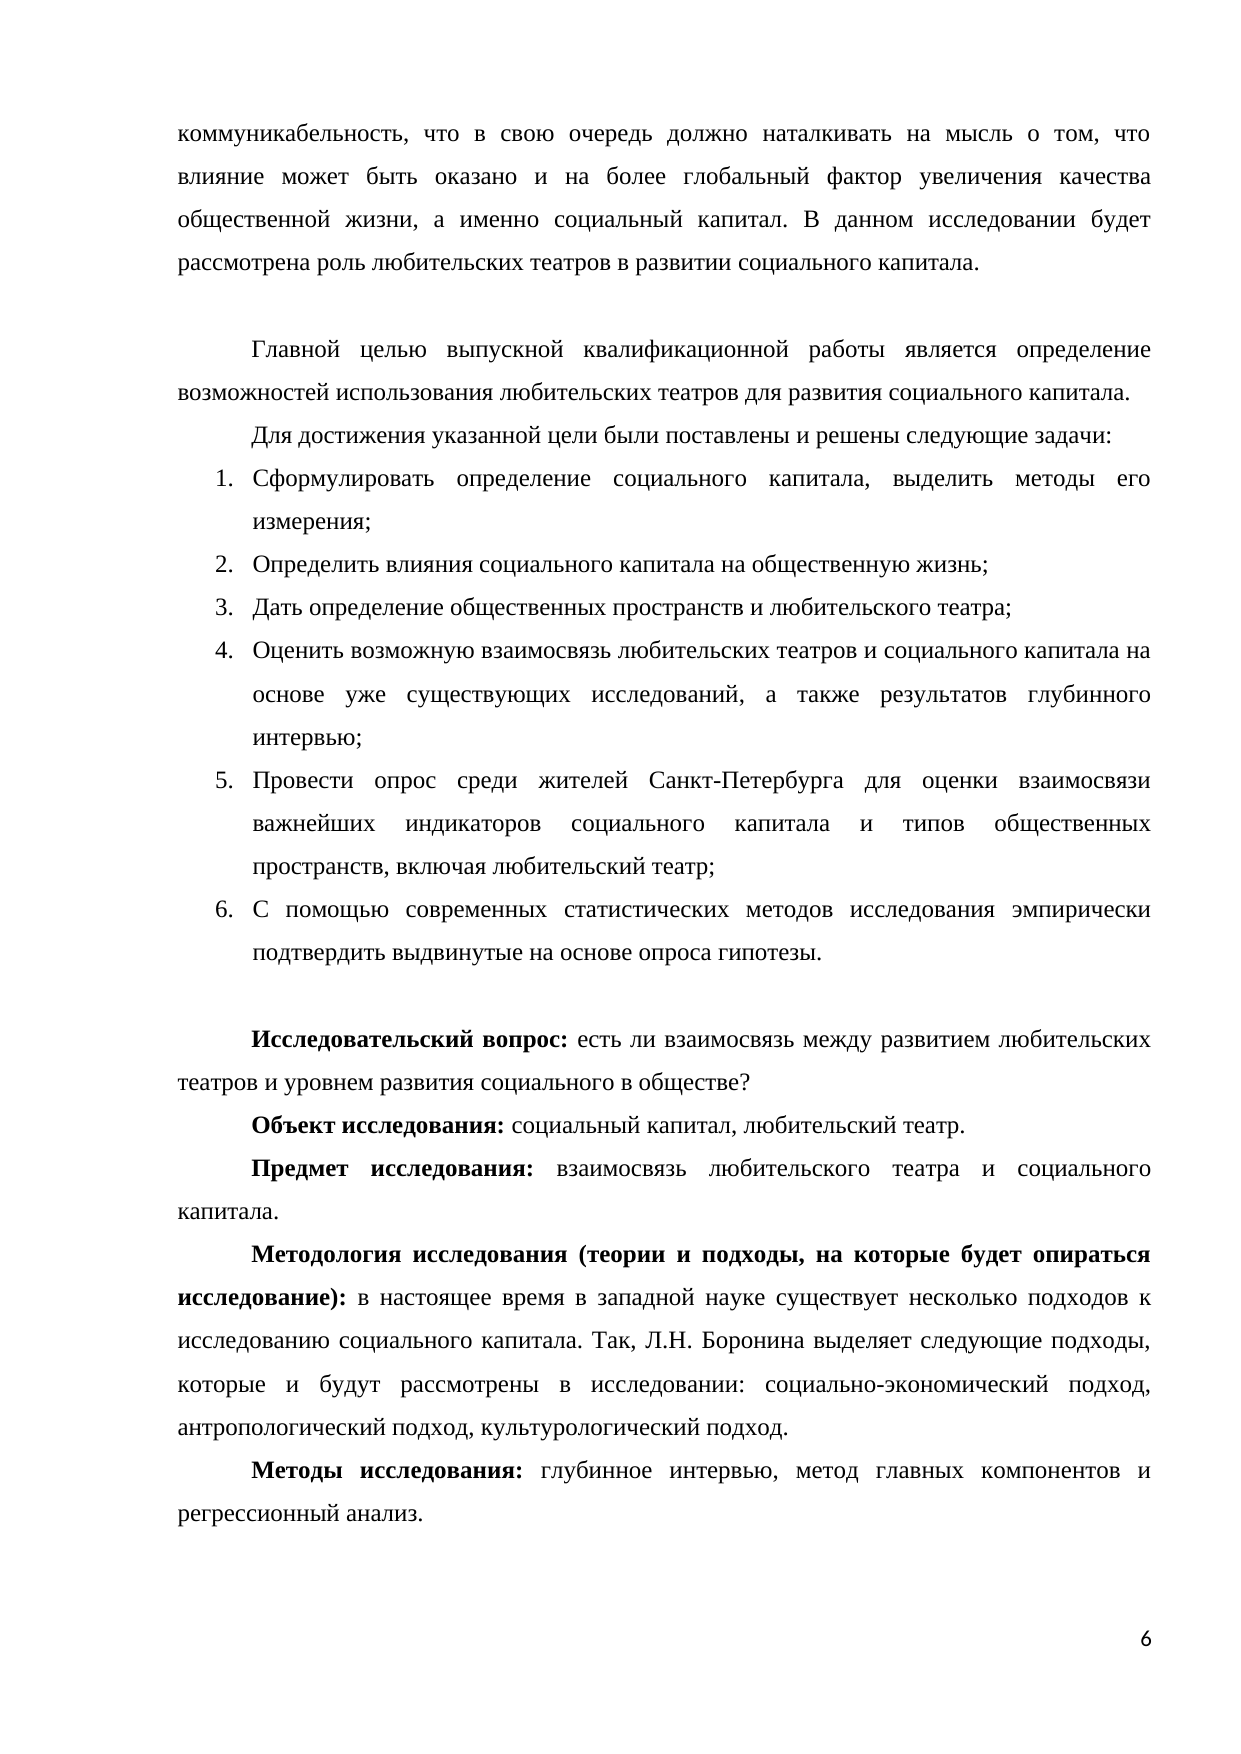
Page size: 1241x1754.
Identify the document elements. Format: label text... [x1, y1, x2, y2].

text Методология исследования (теории и подходы, на которые будет опираться исследование): в настоящее время в западной науке существует несколько подходов к исследованию социального капитала. Так, Л.Н. Боронина выделяет следующие подходы, которые и будут рассмотрены в исследовании: социально-экономический подход, антропологический подход, культурологический подход. [177, 1239, 1152, 1441]
text Для достижения указанной цели были поставлены и решены следующие задачи: [177, 420, 1152, 449]
list Оценить возможную взаимосвязь любительских театров и социального капитала на основе уже существующих исследований, а также результатов глубинного интервью; [215, 636, 1152, 751]
list Сформулировать определение социального капитала, выделить методы его измерения; [215, 463, 1152, 535]
text Исследовательский вопрос: есть ли взаимосвязь между развитием любительских театров и уровнем развития социального в обществе? [177, 1024, 1152, 1096]
list Определить влияния социального капитала на общественную жизнь; [215, 549, 1152, 578]
text Предмет исследования: взаимосвязь любительского театра и социального капитала. [177, 1153, 1152, 1225]
list Дать определение общественных пространств и любительского театра; [215, 592, 1152, 621]
text Методы исследования: глубинное интервью, метод главных компонентов и регрессионный анализ. [177, 1455, 1152, 1527]
text Главной целью выпускной квалификационной работы является определение возможностей использования любительских театров для развития социального капитала. [177, 334, 1152, 406]
list С помощью современных статистических методов исследования эмпирически подтвердить выдвинутые на основе опроса гипотезы. [215, 894, 1152, 966]
list Провести опрос среди жителей Санкт-Петербурга для оценки взаимосвязи важнейших индикаторов социального капитала и типов общественных пространств, включая любительский театр; [215, 765, 1152, 880]
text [177, 118, 1152, 276]
text Объект исследования: социальный капитал, любительский театр. [177, 1110, 1152, 1139]
